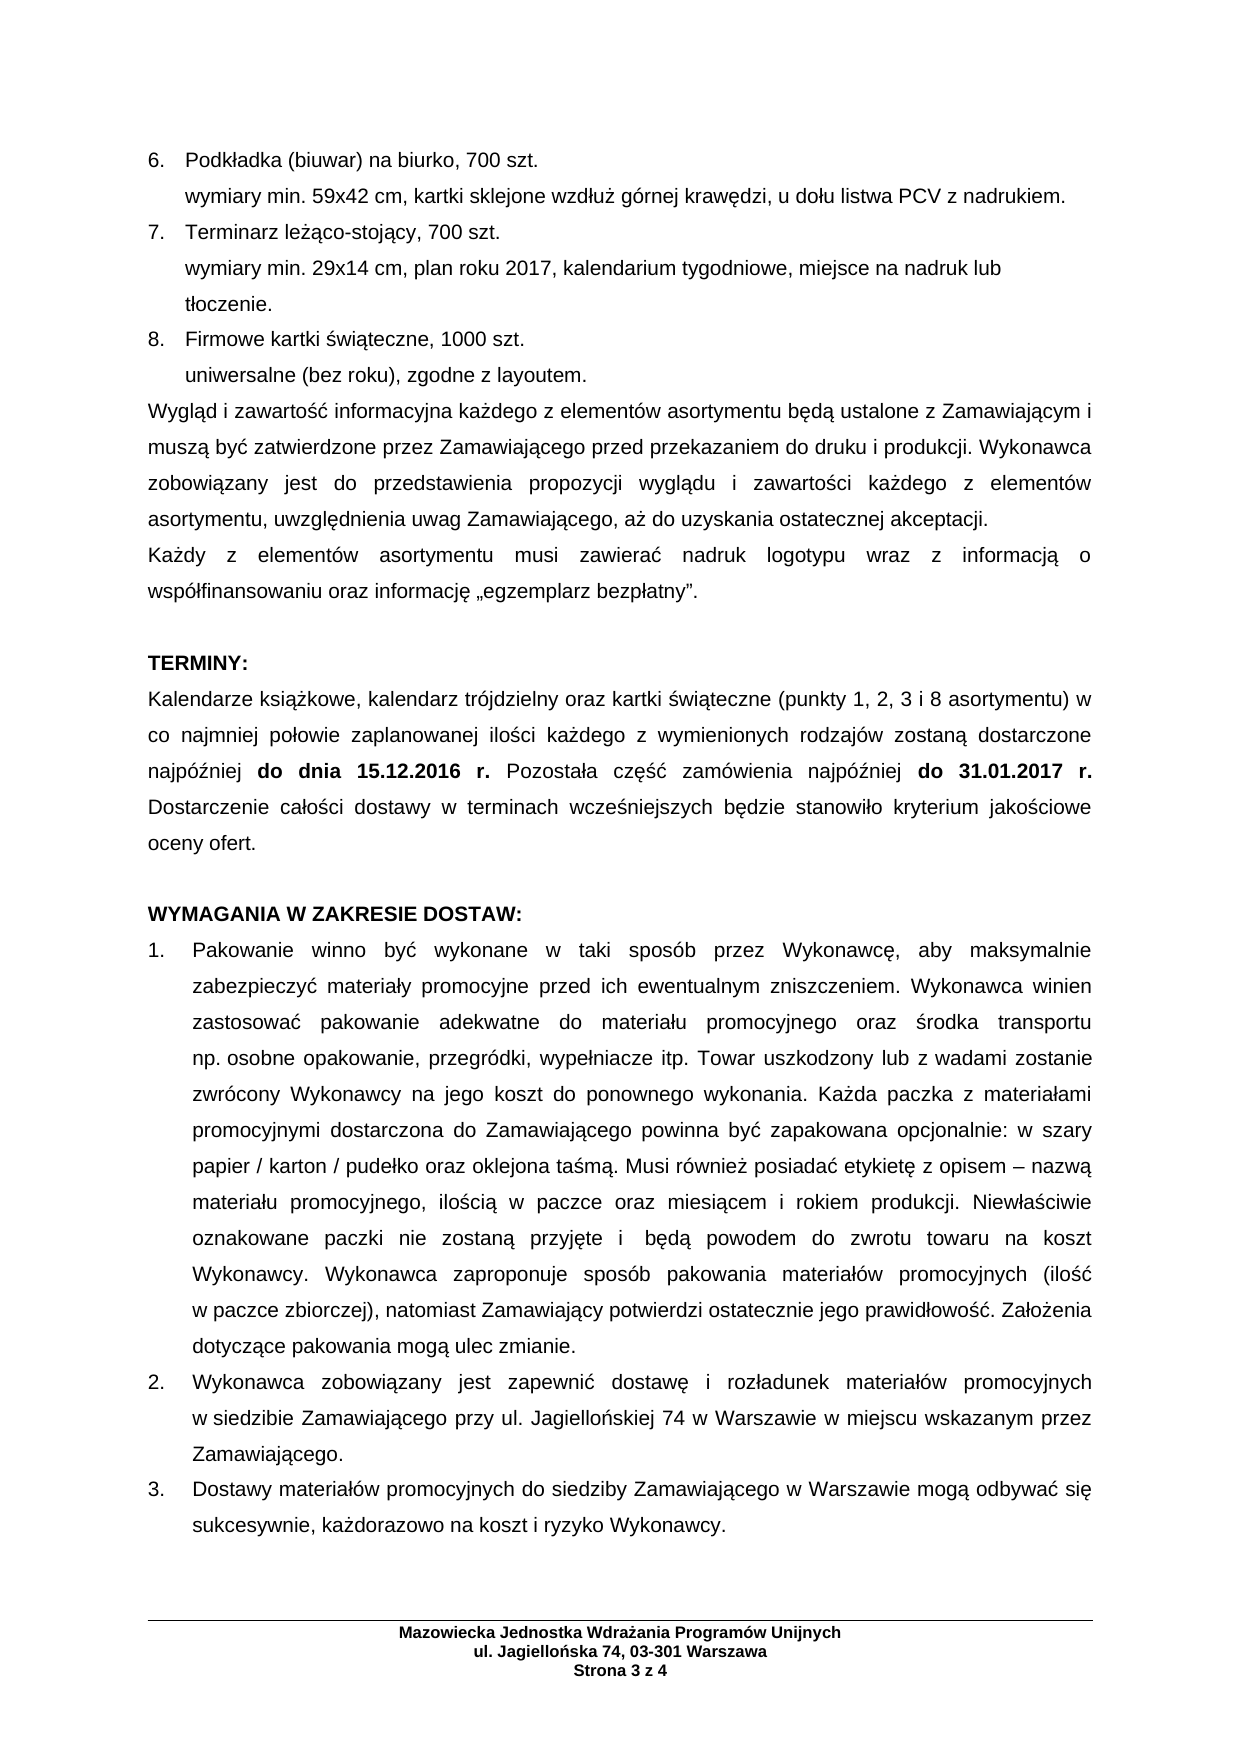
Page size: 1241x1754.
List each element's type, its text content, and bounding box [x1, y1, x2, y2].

text Każdy z elementów asortymentu musi zawierać nadruk logotypu wraz z informacją o współfinansowaniu oraz informację „egzemplarz bezpłatny”. [148, 543, 1093, 603]
list Wykonawca zobowiązany jest zapewnić dostawę i rozładunek materiałów promocyjnych w siedzibie Zamawiającego przy ul. Jagiellońskiej 74 w Warszawie w miejscu wskazanym przez Zamawiającego. [148, 1369, 1093, 1465]
text terminy: [148, 651, 1093, 675]
list Podkładka (biuwar) na biurko, 700 szt. wymiary min. 59x42 cm, kartki sklejone wzdłuż górnej krawędzi, u dołu listwa PCV z nadrukiem. [148, 148, 1093, 207]
list Dostawy materiałów promocyjnych do siedziby Zamawiającego w Warszawie mogą odbywać się sukcesywnie, każdorazowo na koszt i ryzyko Wykonawcy. [148, 1477, 1093, 1537]
list Pakowanie winno być wykonane w taki sposób przez Wykonawcę, aby maksymalnie zabezpieczyć materiały promocyjne przed ich ewentualnym zniszczeniem. Wykonawca winien zastosować pakowanie adekwatne do materiału promocyjnego oraz środka transportu np. osobne opakowanie, przegródki, wypełniacze itp. Towar uszkodzony lub z wadami zostanie zwrócony Wykonawcy na jego koszt do ponownego wykonania. Każda paczka z materiałami promocyjnymi dostarczona do Zamawiającego powinna być zapakowana opcjonalnie: w szary papier / karton / pudełko oraz oklejona taśmą. Musi również posiadać etykietę z opisem – nazwą materiału promocyjnego, ilością w paczce oraz miesiącem i rokiem produkcji. Niewłaściwie oznakowane paczki nie zostaną przyjęte i będą powodem do zwrotu towaru na koszt Wykonawcy. Wykonawca zaproponuje sposób pakowania materiałów promocyjnych (ilość w paczce zbiorczej), natomiast Zamawiający potwierdzi ostatecznie jego prawidłowość. Założenia dotyczące pakowania mogą ulec zmianie. [148, 938, 1093, 1357]
text WYMAGANIA w zakresie dostaw: [148, 902, 1093, 926]
list Firmowe kartki świąteczne, 1000 szt. uniwersalne (bez roku), zgodne z layoutem. [148, 327, 1093, 387]
text Kalendarze książkowe, kalendarz trójdzielny oraz kartki świąteczne (punkty 1, 2, 3 i 8 asortymentu) w co najmniej połowie zaplanowanej ilości każdego z wymienionych rodzajów zostaną dostarczone najpóźniej do dnia 15.12.2016 r. Pozostała część zamówienia najpóźniej do 31.01.2017 r. Dostarczenie całości dostawy w terminach wcześniejszych będzie stanowiło kryterium jakościowe oceny ofert. [148, 687, 1093, 854]
list Terminarz leżąco-stojący, 700 szt. wymiary min. 29x14 cm, plan roku 2017, kalendarium tygodniowe, miejsce na nadruk lub tłoczenie. [148, 219, 1093, 315]
text Wygląd i zawartość informacyjna każdego z elementów asortymentu będą ustalone z Zamawiającym i muszą być zatwierdzone przez Zamawiającego przed przekazaniem do druku i produkcji. Wykonawca zobowiązany jest do przedstawienia propozycji wyglądu i zawartości każdego z elementów asortymentu, uwzględnienia uwag Zamawiającego, aż do uzyskania ostatecznej akceptacji. [148, 399, 1093, 531]
